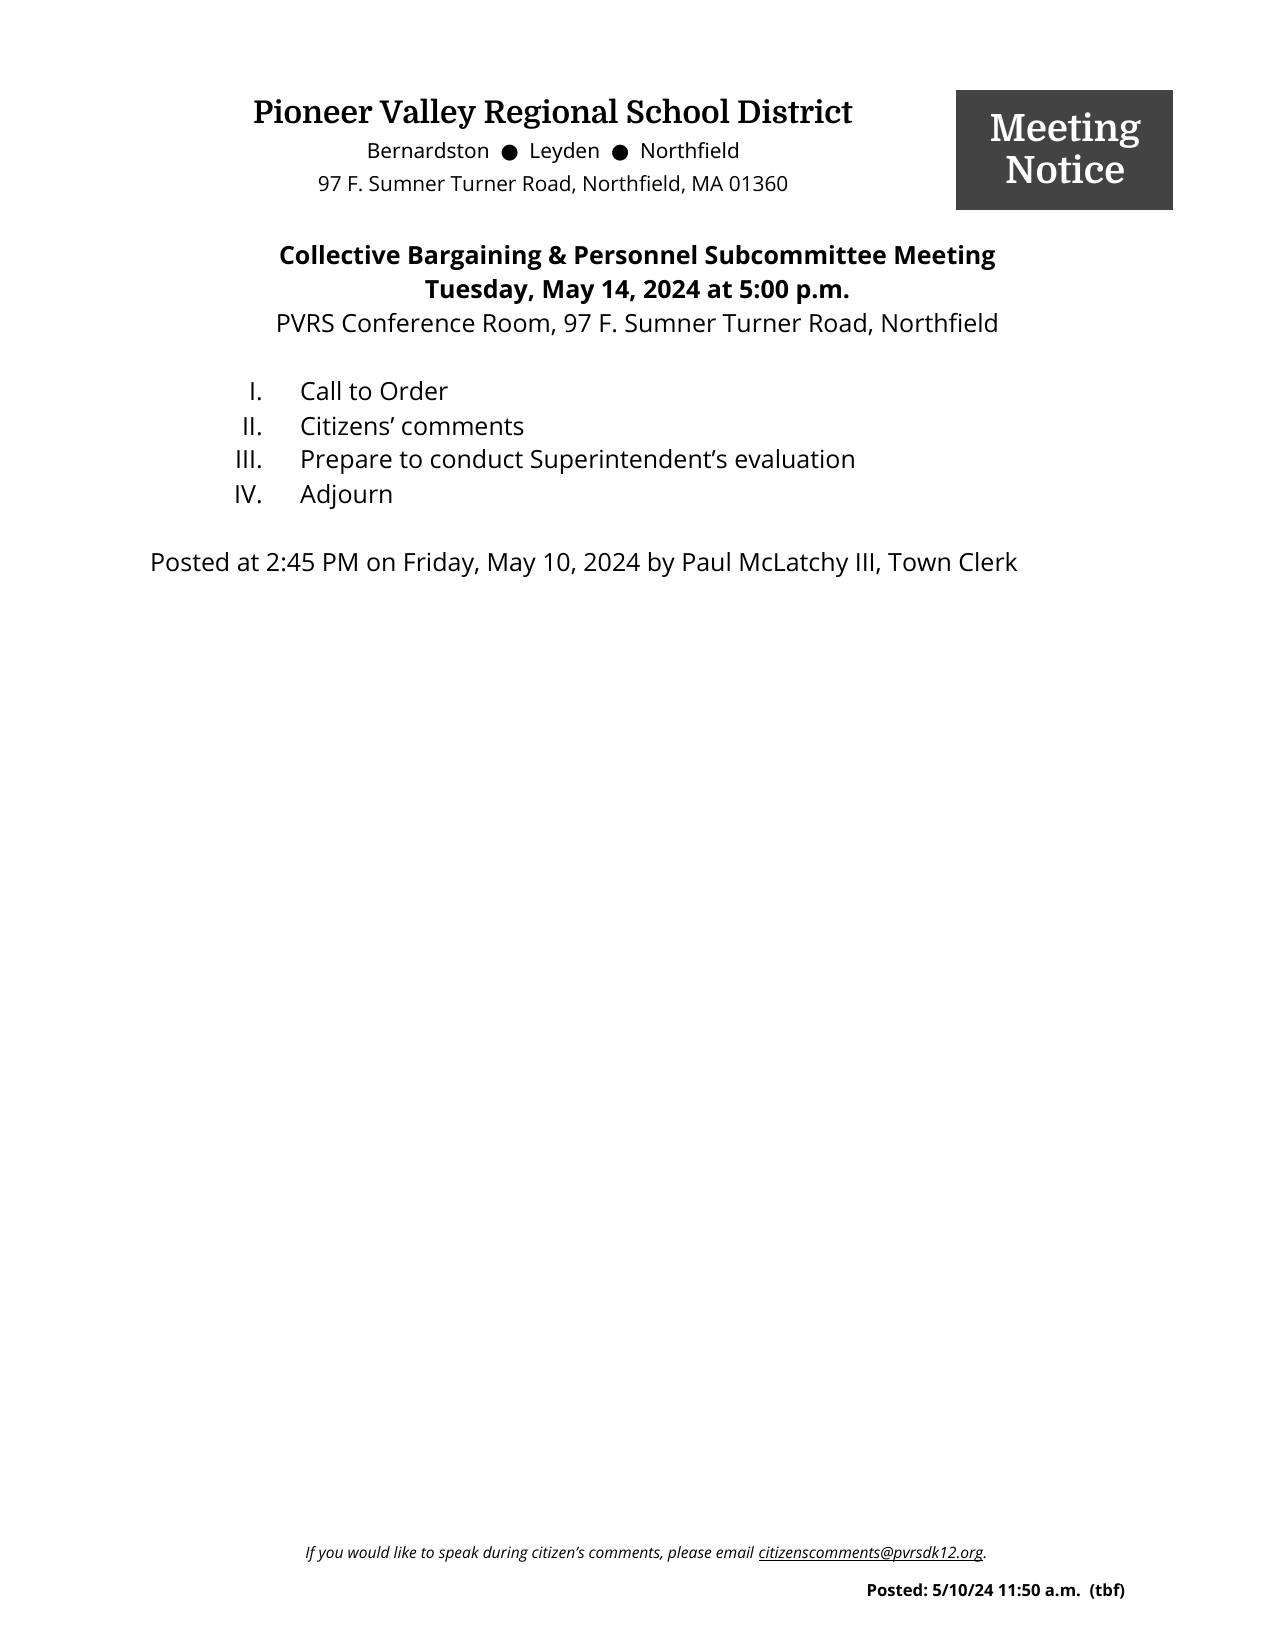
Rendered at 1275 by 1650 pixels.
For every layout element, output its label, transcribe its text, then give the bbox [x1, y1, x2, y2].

text Tuesday, May 14, 2024 at 5:00 p.m. PVRS Conference Room, 97 F. Sumner Turner Road, Northfield [150, 272, 1125, 340]
list Call to Order [262, 374, 1125, 408]
list Citizens’ comments [262, 408, 1125, 442]
list Prepare to conduct Superintendent’s evaluation [262, 442, 1125, 476]
text Collective Bargaining & Personnel Subcommittee Meeting [150, 238, 1125, 272]
list Adjourn [262, 476, 1125, 510]
text Posted at 2:45 PM on Friday, May 10, 2024 by Paul McLatchy III, Town Clerk [150, 544, 1125, 578]
